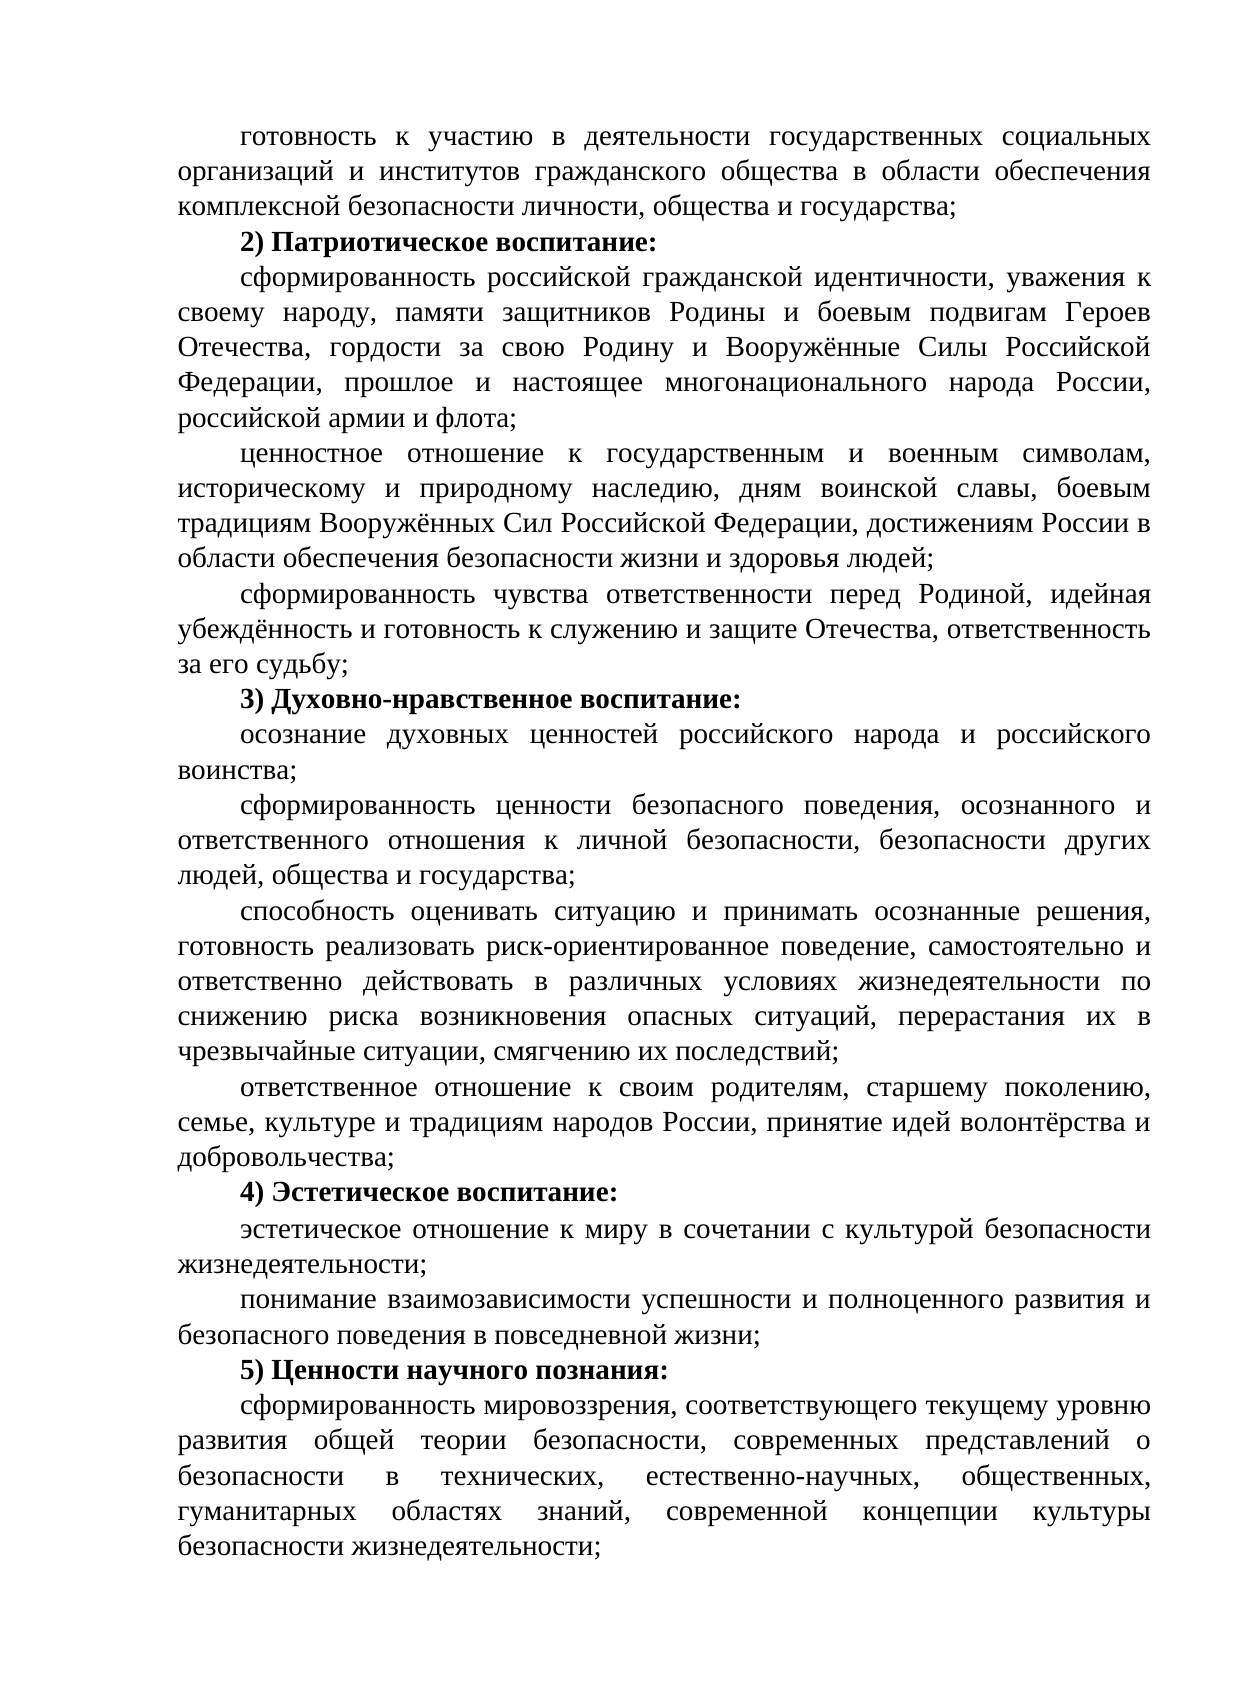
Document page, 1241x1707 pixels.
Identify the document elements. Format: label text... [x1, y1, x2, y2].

text 5) Ценности научного познания: [177, 1352, 1152, 1386]
text сформированность российской гражданской идентичности, уважения к своему народу, памяти защитников Родины и боевым подвигам Героев Отечества, гордости за свою Родину и Вооружённые Силы Российской Федерации, прошлое и настоящее многонационального народа России, российской армии и флота; [177, 259, 1152, 433]
text ценностное отношение к государственным и военным символам, историческому и природному наследию, дням воинской славы, боевым традициям Вооружённых Сил Российской Федерации, достижениям России в области обеспечения безопасности жизни и здоровья людей; [177, 435, 1152, 574]
text эстетическое отношение к миру в сочетании с культурой безопасности жизнедеятельности; [177, 1211, 1152, 1280]
text осознание духовных ценностей российского народа и российского воинства; [177, 717, 1152, 785]
text сформированность чувства ответственности перед Родиной, идейная убеждённость и готовность к служению и защите Отечества, ответственность за его судьбу; [177, 576, 1152, 680]
text 3) Духовно-нравственное воспитание: [177, 681, 1152, 715]
text понимание взаимозависимости успешности и полноценного развития и безопасного поведения в повседневной жизни; [177, 1282, 1152, 1350]
text способность оценивать ситуацию и принимать осознанные решения, готовность реализовать риск-ориентированное поведение, самостоятельно и ответственно действовать в различных условиях жизнедеятельности по снижению риска возникновения опасных ситуаций, перерастания их в чрезвычайные ситуации, смягчению их последствий; [177, 893, 1152, 1067]
text ответственное отношение к своим родителям, старшему поколению, семье, культуре и традициям народов России, принятие идей волонтёрства и добровольчества; [177, 1069, 1152, 1173]
text 2) Патриотическое воспитание: [177, 224, 1152, 257]
text сформированность ценности безопасного поведения, осознанного и ответственного отношения к личной безопасности, безопасности других людей, общества и государства; [177, 787, 1152, 891]
text готовность к участию в деятельности государственных социальных организаций и институтов гражданского общества в области обеспечения комплексной безопасности личности, общества и государства; [177, 118, 1152, 222]
text 4) Эстетическое воспитание: [177, 1174, 1152, 1208]
text сформированность мировоззрения, соответствующего текущему уровню развития общей теории безопасности, современных представлений о безопасности в технических, естественно-научных, общественных, гуманитарных областях знаний, современной концепции культуры безопасности жизнедеятельности; [177, 1387, 1152, 1562]
